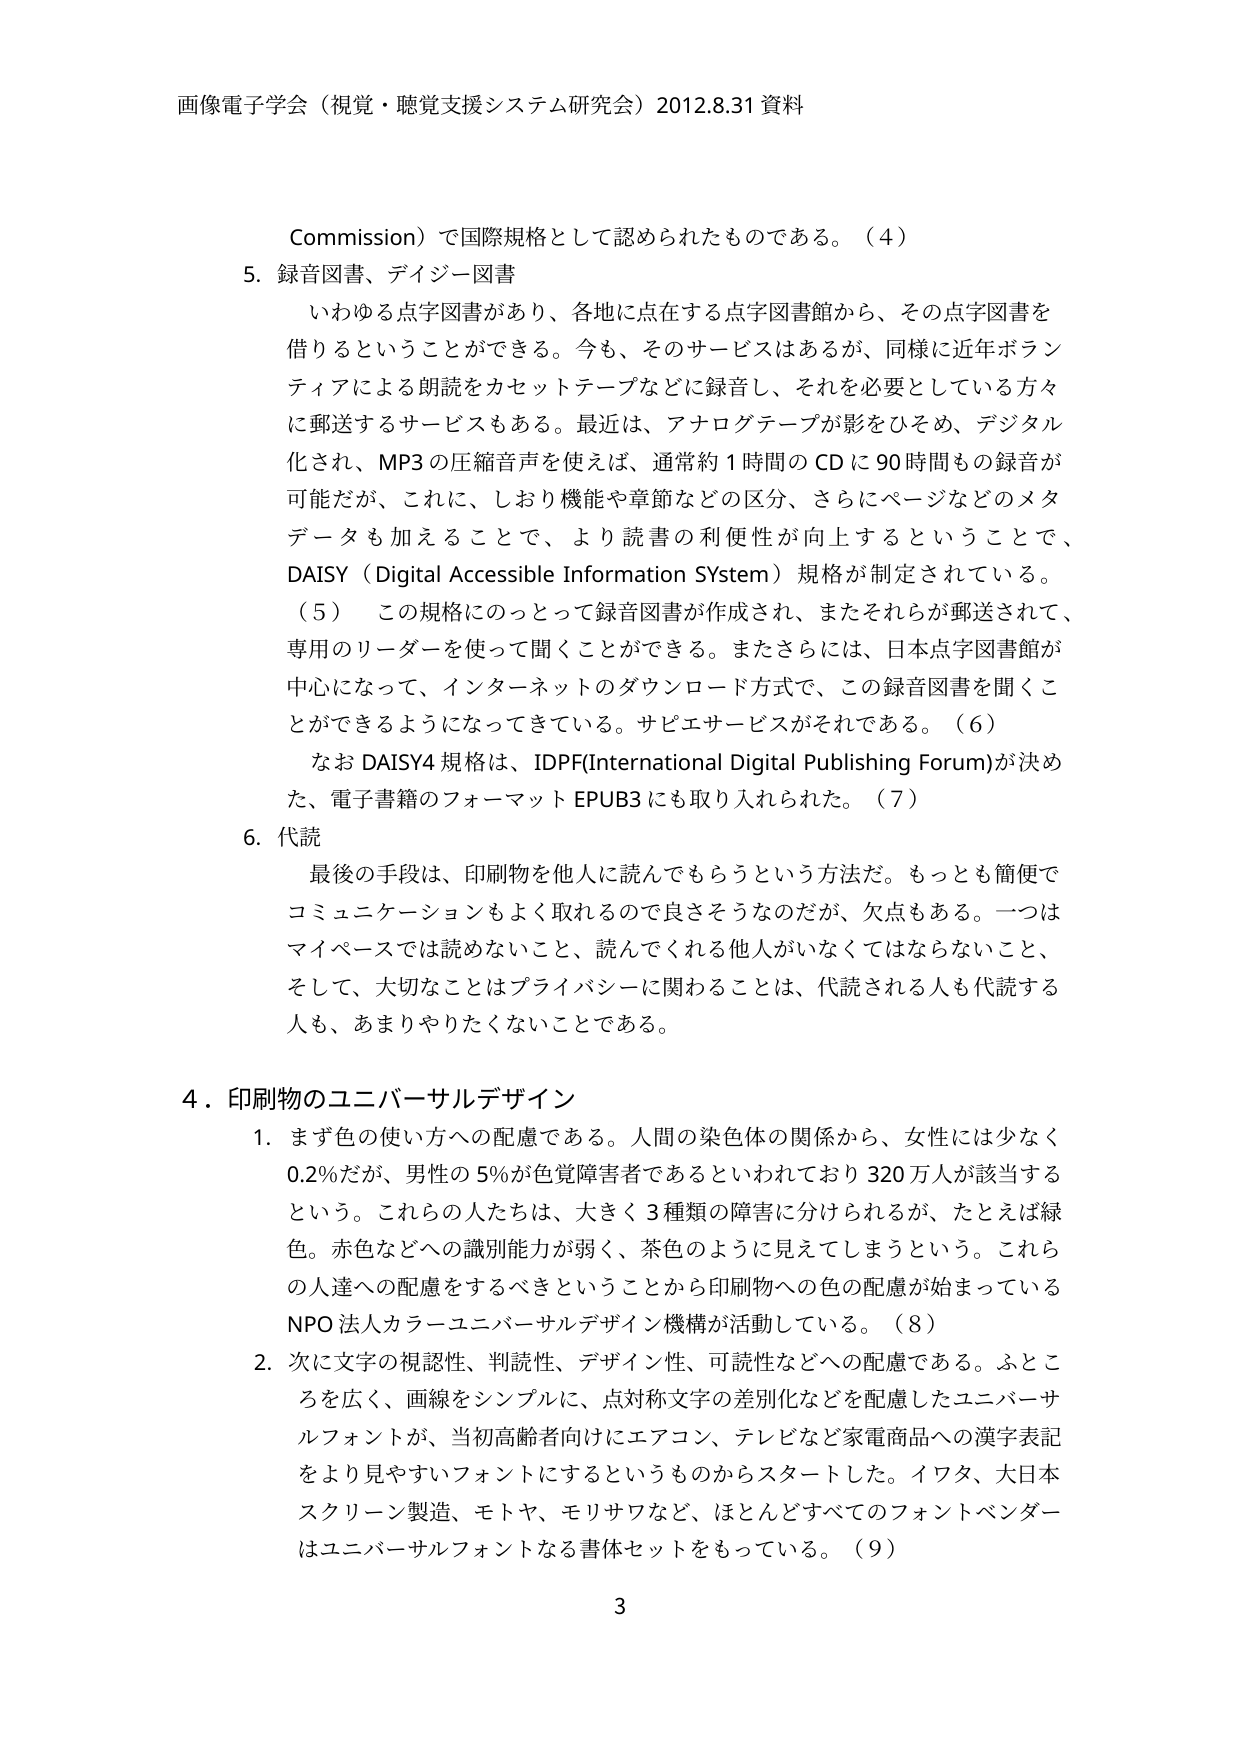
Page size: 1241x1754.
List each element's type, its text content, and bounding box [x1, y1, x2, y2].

text 2．次に文字の視認性、判読性、デザイン性、可読性などへの配慮である。ふところを広く、画線をシンプルに、点対称文字の差別化などを配慮したユニバーサルフォントが、当初高齢者向けにエアコン、テレビなど家電商品への漢字表記をより見やすいフォントにするというものからスタートした。イワタ、大日本スクリーン製造、モトヤ、モリサワなど、ほとんどすべてのフォントベンダーはユニバーサルフォントなる書体セットをもっている。（９） [254, 1342, 1063, 1567]
text ４．印刷物のユニバーサルデザイン [177, 1079, 1063, 1117]
list いわゆる点字図書があり、各地に点在する点字図書館から、その点字図書を [199, 292, 1063, 329]
text 1．まず色の使い方への配慮である。人間の染色体の関係から、女性には少なく0.2％だが、男性の5％が色覚障害者であるといわれており320万人が該当するという。これらの人たちは、大きく3種類の障害に分けられるが、たとえば緑色。赤色などへの識別能力が弱く、茶色のように見えてしまうという。これらの人達への配慮をするべきということから印刷物への色の配慮が始まっている。NPO法人カラーユニバーサルデザイン機構が活動している。（８） [177, 1117, 1063, 1342]
text 最後の手段は、印刷物を他人に読んでもらうという方法だ。もっとも簡便でコミュニケーションもよく取れるので良さそうなのだが、欠点もある。一つはマイペースでは読めないこと、読んでくれる他人がいなくてはならないこと、そして、大切なことはプライバシーに関わることは、代読される人も代読する人も、あまりやりたくないことである。 [177, 854, 1063, 1042]
list なおDAISY4規格は、IDPF(International Digital Publishing Forum)が決めた、電子書籍のフォーマットEPUB3にも取り入れられた。（７） [287, 742, 1063, 817]
text 6．代読 [243, 817, 1063, 854]
text 5．録音図書、デイジー図書 [177, 254, 1063, 292]
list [289, 217, 1063, 254]
list 借りるということができる。今も、そのサービスはあるが、同様に近年ボランティアによる朗読をカセットテープなどに録音し、それを必要としている方々に郵送するサービスもある。最近は、アナログテープが影をひそめ、デジタル化され、MP3の圧縮音声を使えば、通常約1時間のCDに90時間もの録音が可能だが、これに、しおり機能や章節などの区分、さらにページなどのメタデータも加えることで、より読書の利便性が向上するということで、DAISY（Digital Accessible Information SYstem）規格が制定されている。（５） この規格にのっとって録音図書が作成され、またそれらが郵送されて、専用のリーダーを使って聞くことができる。またさらには、日本点字図書館が中心になって、インターネットのダウンロード方式で、この録音図書を聞くことができるようになってきている。サピエサービスがそれである。（６） [287, 329, 1063, 742]
